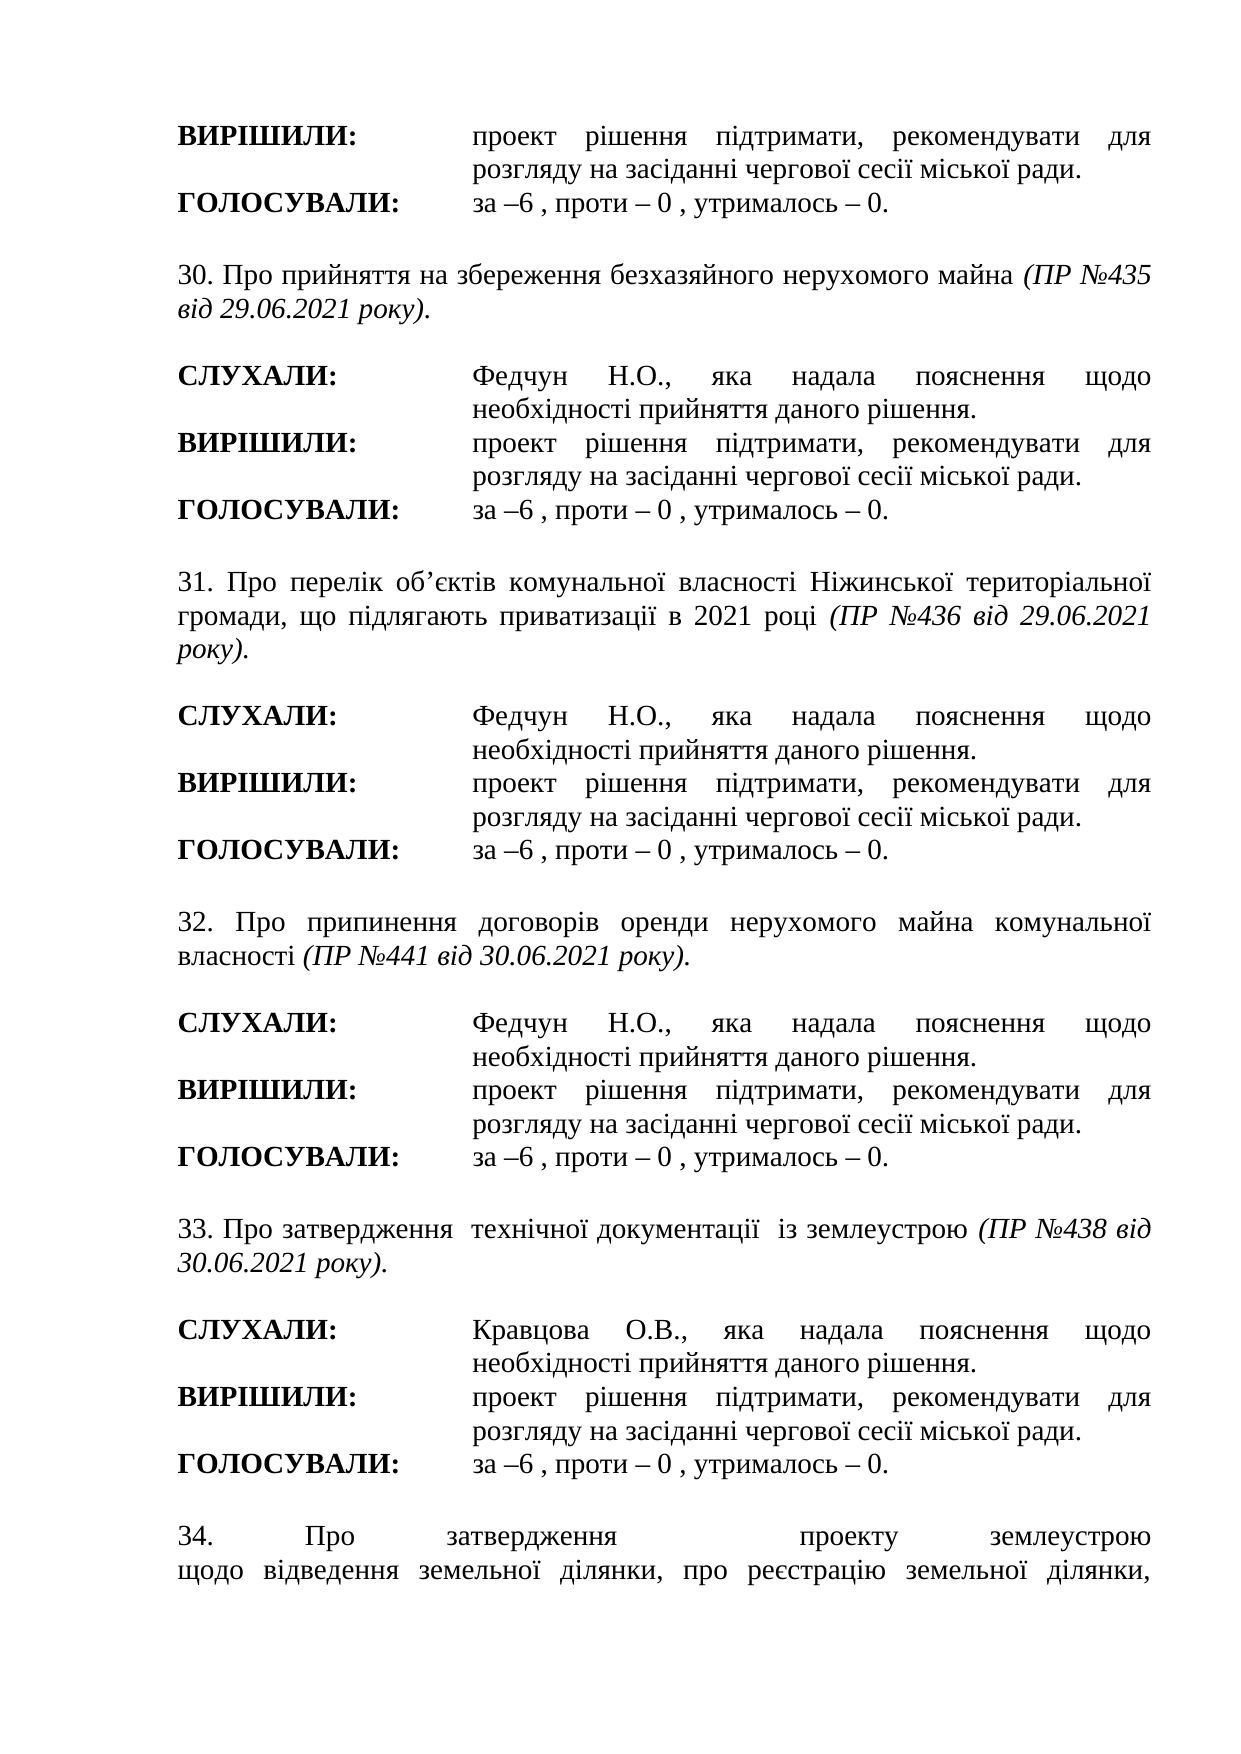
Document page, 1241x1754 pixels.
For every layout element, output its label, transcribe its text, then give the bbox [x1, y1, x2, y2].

text ГОЛОСУВАЛИ: за –6 , проти – 0 , утрималось – 0. [177, 1446, 1152, 1480]
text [177, 1518, 1152, 1585]
text 33. Про затвердження технічної документації із землеустрою (ПР №438 від 30.06.2021 року). [177, 1211, 1152, 1278]
text ВИРІШИЛИ: проект рішення підтримати, рекомендувати для розгляду на засіданні чергової сесії міської ради. [177, 1072, 1152, 1139]
text ГОЛОСУВАЛИ: за –6 , проти – 0 , утрималось – 0. [177, 492, 1152, 526]
text 30. Про прийняття на збереження безхазяйного нерухомого майна (ПР №435 від 29.06.2021 року). [177, 257, 1152, 324]
text ВИРІШИЛИ: проект рішення підтримати, рекомендувати для розгляду на засіданні чергової сесії міської ради. [177, 765, 1152, 832]
text ГОЛОСУВАЛИ: за –6 , проти – 0 , утрималось – 0. [177, 832, 1152, 866]
text 32. Про припинення договорів оренди нерухомого майна комунальної власності (ПР №441 від 30.06.2021 року). [177, 904, 1152, 972]
text ГОЛОСУВАЛИ: за –6 , проти – 0 , утрималось – 0. [177, 1139, 1152, 1173]
text ВИРІШИЛИ: проект рішення підтримати, рекомендувати для розгляду на засіданні чергової сесії міської ради. [177, 118, 1152, 185]
text СЛУХАЛИ: Кравцова О.В., яка надала пояснення щодо необхідності прийняття даного рішення. [177, 1312, 1152, 1379]
text ВИРІШИЛИ: проект рішення підтримати, рекомендувати для розгляду на засіданні чергової сесії міської ради. [177, 425, 1152, 492]
text ВИРІШИЛИ: проект рішення підтримати, рекомендувати для розгляду на засіданні чергової сесії міської ради. [177, 1379, 1152, 1446]
text СЛУХАЛИ: Федчун Н.О., яка надала пояснення щодо необхідності прийняття даного рішення. [177, 698, 1152, 765]
text ГОЛОСУВАЛИ: за –6 , проти – 0 , утрималось – 0. [177, 185, 1152, 219]
text СЛУХАЛИ: Федчун Н.О., яка надала пояснення щодо необхідності прийняття даного рішення. [177, 1005, 1152, 1072]
text 31. Про перелік об’єктів комунальної власності Ніжинської територіальної громади, що підлягають приватизації в 2021 році (ПР №436 від 29.06.2021 року). [177, 564, 1152, 665]
text СЛУХАЛИ: Федчун Н.О., яка надала пояснення щодо необхідності прийняття даного рішення. [177, 358, 1152, 425]
